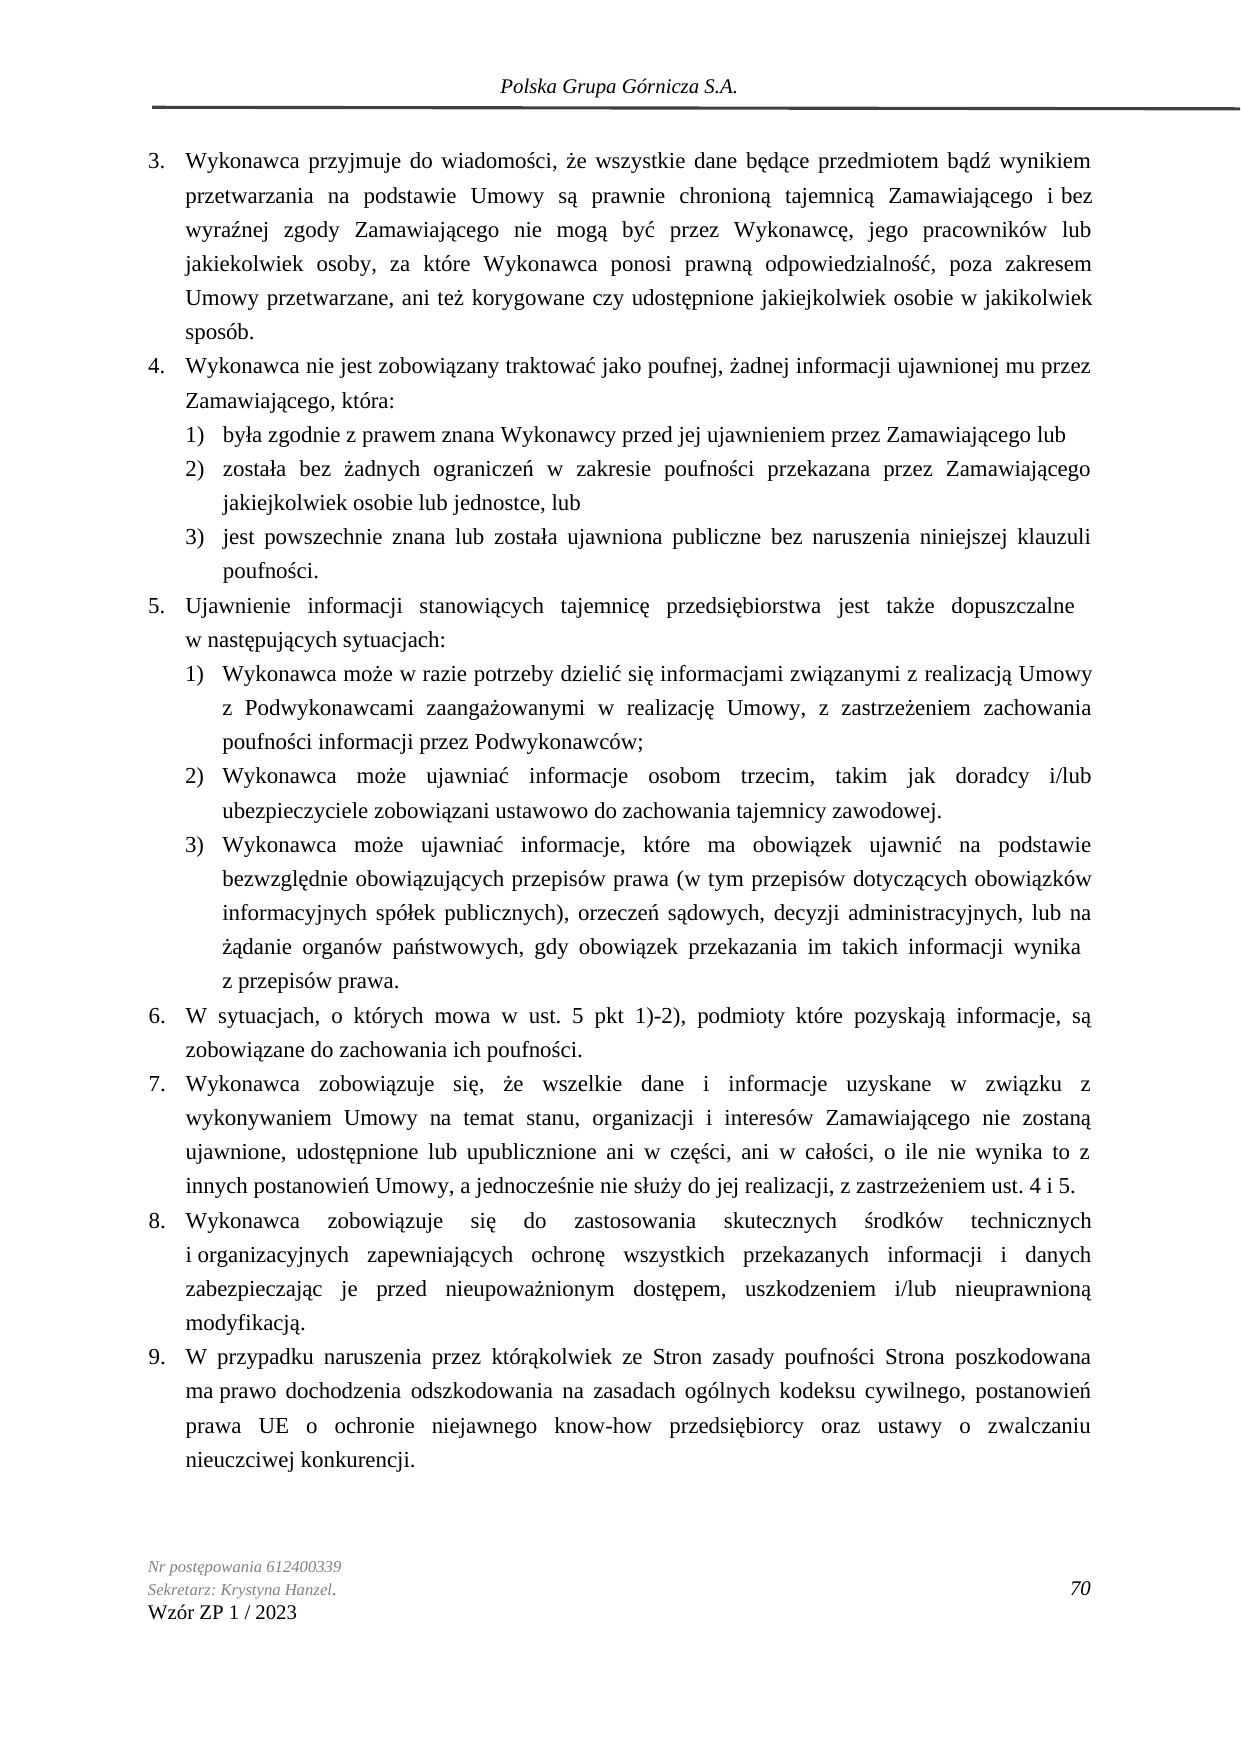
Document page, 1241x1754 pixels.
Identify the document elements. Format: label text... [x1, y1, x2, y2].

list Ujawnienie informacji stanowiących tajemnicę przedsiębiorstwa jest także dopuszczalne w następujących sytuacjach: [148, 592, 1093, 652]
list Wykonawca nie jest zobowiązany traktować jako poufnej, żadnej informacji ujawnionej mu przez Zamawiającego, która: [148, 353, 1093, 413]
list Wykonawca może ujawniać informacje, które ma obowiązek ujawnić na podstawie bezwzględnie obowiązujących przepisów prawa (w tym przepisów dotyczących obowiązków informacyjnych spółek publicznych), orzeczeń sądowych, decyzji administracyjnych, lub na żądanie organów państwowych, gdy obowiązek przekazania im takich informacji wynika z przepisów prawa. [185, 831, 1093, 994]
list Wykonawca przyjmuje do wiadomości, że wszystkie dane będące przedmiotem bądź wynikiem przetwarzania na podstawie Umowy są prawnie chronioną tajemnicą Zamawiającego i bez wyraźnej zgody Zamawiającego nie mogą być przez Wykonawcę, jego pracowników lub jakiekolwiek osoby, za które Wykonawca ponosi prawną odpowiedzialność, poza zakresem Umowy przetwarzane, ani też korygowane czy udostępnione jakiejkolwiek osobie w jakikolwiek sposób. [148, 148, 1093, 345]
list Wykonawca może ujawniać informacje osobom trzecim, takim jak doradcy i/lub ubezpieczyciele zobowiązani ustawowo do zachowania tajemnicy zawodowej. [185, 763, 1093, 823]
list W przypadku naruszenia przez którąkolwiek ze Stron zasady poufności Strona poszkodowana ma prawo dochodzenia odszkodowania na zasadach ogólnych kodeksu cywilnego, postanowień prawa UE o ochronie niejawnego know-how przedsiębiorcy oraz ustawy o zwalczaniu nieuczciwej konkurencji. [148, 1343, 1093, 1472]
list Wykonawca zobowiązuje się, że wszelkie dane i informacje uzyskane w związku z wykonywaniem Umowy na temat stanu, organizacji i interesów Zamawiającego nie zostaną ujawnione, udostępnione lub upublicznione ani w części, ani w całości, o ile nie wynika to z innych postanowień Umowy, a jednocześnie nie służy do jej realizacji, z zastrzeżeniem ust. 4 i 5. [148, 1070, 1093, 1199]
list Wykonawca zobowiązuje się do zastosowania skutecznych środków technicznych i organizacyjnych zapewniających ochronę wszystkich przekazanych informacji i danych zabezpieczając je przed nieupoważnionym dostępem, uszkodzeniem i/lub nieuprawnioną modyfikacją. [148, 1207, 1093, 1336]
list W sytuacjach, o których mowa w ust. 5 pkt 1)-2), podmioty które pozyskają informacje, są zobowiązane do zachowania ich poufności. [148, 1002, 1093, 1062]
list była zgodnie z prawem znana Wykonawcy przed jej ujawnieniem przez Zamawiającego lub [185, 421, 1093, 447]
list jest powszechnie znana lub została ujawniona publiczne bez naruszenia niniejszej klauzuli poufności. [185, 523, 1093, 584]
list została bez żadnych ograniczeń w zakresie poufności przekazana przez Zamawiającego jakiejkolwiek osobie lub jednostce, lub [185, 455, 1093, 516]
list Wykonawca może w razie potrzeby dzielić się informacjami związanymi z realizacją Umowy z Podwykonawcami zaangażowanymi w realizację Umowy, z zastrzeżeniem zachowania poufności informacji przez Podwykonawców; [185, 660, 1093, 755]
